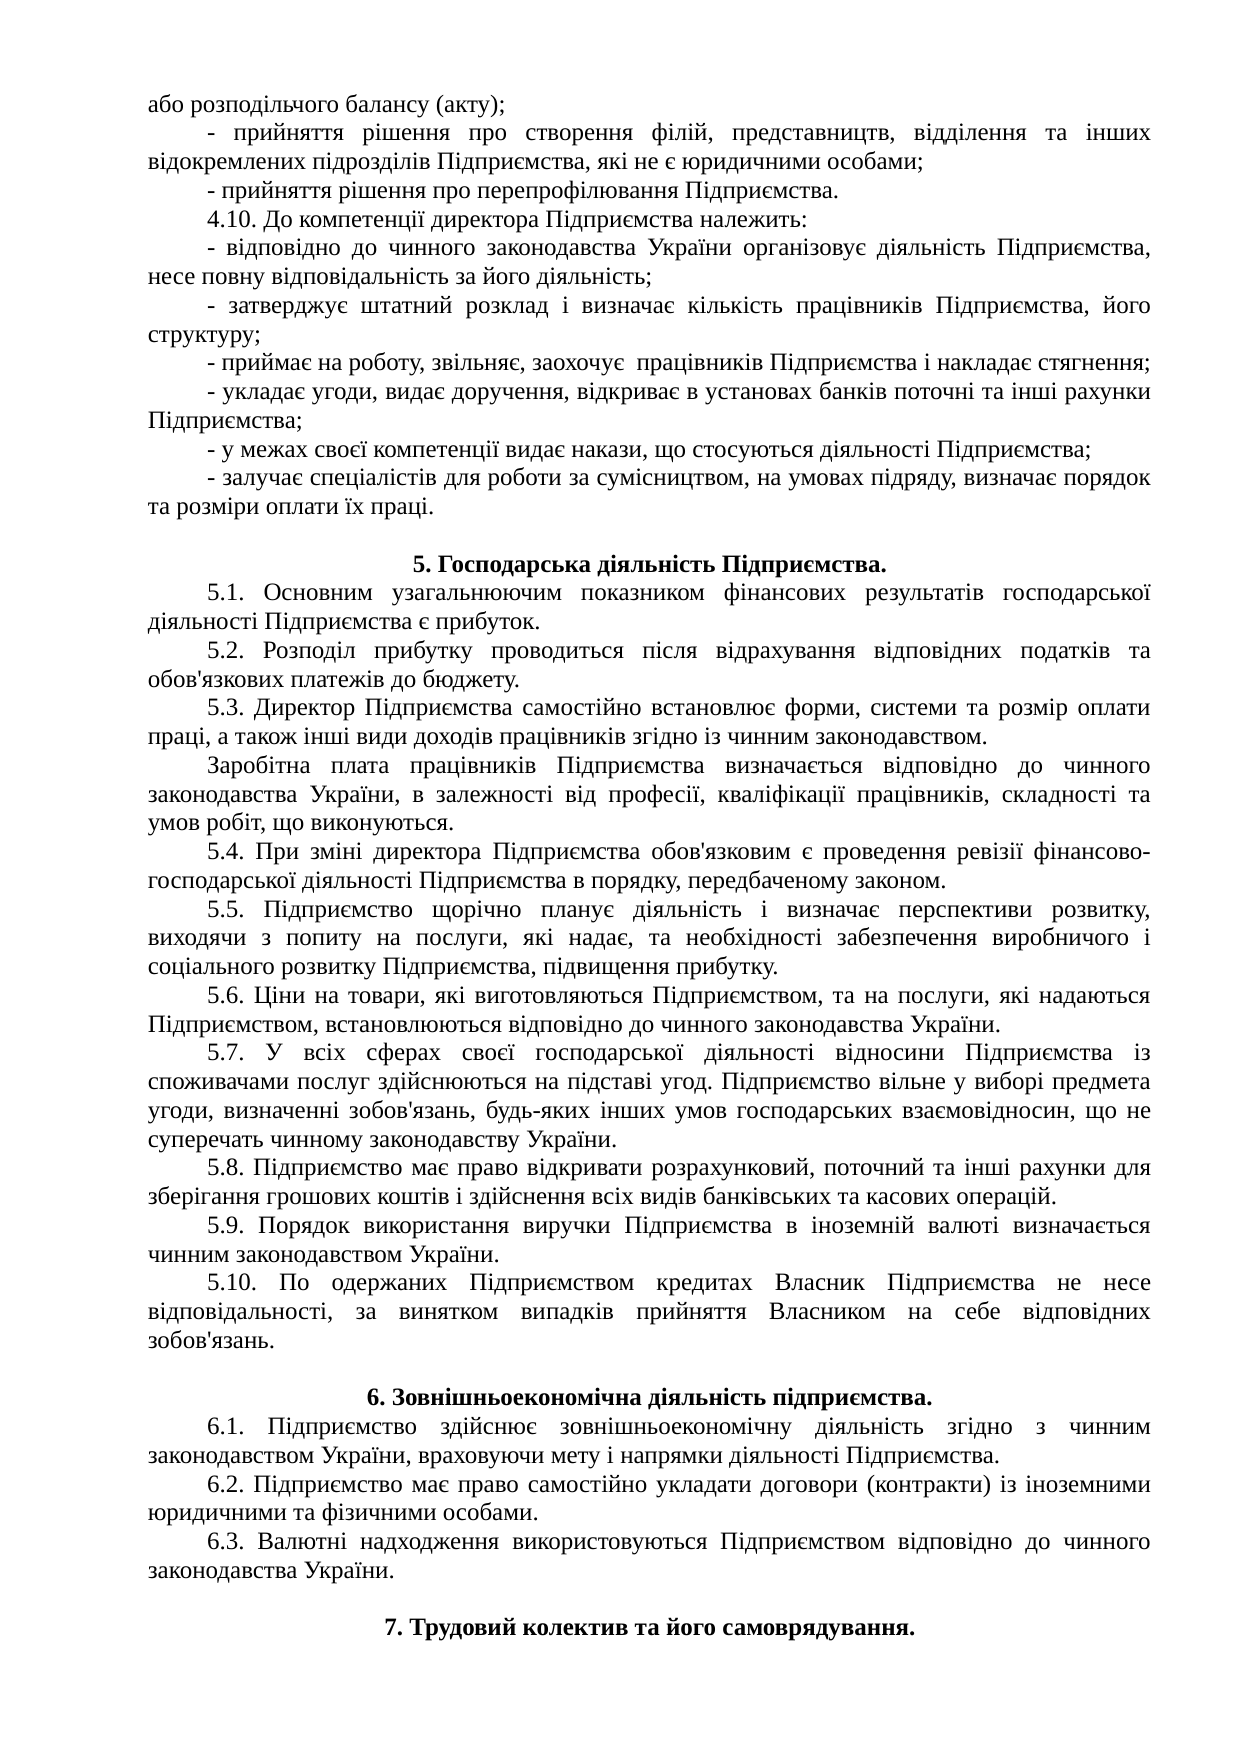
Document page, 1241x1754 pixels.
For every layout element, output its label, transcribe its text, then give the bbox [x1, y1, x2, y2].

text - прийняття рішення про створення філій, представництв, відділення та інших відокремлених підрозділів Підприємства, які не є юридичними особами; [148, 117, 1152, 175]
text - відповідно до чинного законодавства України організовує діяльність Підприємства, несе повну відповідальність за його діяльність; [148, 232, 1152, 290]
text 6.3. Валютні надходження використовуються Підприємством відповідно до чинного законодавства України. [148, 1526, 1152, 1584]
text 4.10. До компетенції директора Підприємства належить: [148, 204, 1152, 232]
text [148, 89, 1152, 117]
text 6.1. Підприємство здійснює зовнішньоекономічну діяльність згідно з чинним законодавством України, враховуючи мету і напрямки діяльності Підприємства. [148, 1411, 1152, 1469]
text 5. Господарська діяльність Підприємства. [148, 549, 1152, 577]
text - у межах своєї компетенції видає накази, що стосуються діяльності Підприємства; [148, 434, 1152, 462]
text - укладає угоди, видає доручення, відкриває в установах банків поточні та інші рахунки Підприємства; [148, 376, 1152, 434]
text - приймає на роботу, звільняє, заохочує працівників Підприємства і накладає стягнення; [148, 347, 1152, 376]
text 5.9. Порядок використання виручки Підприємства в іноземній валюті визначається чинним законодавством України. [148, 1210, 1152, 1267]
text 6. Зовнішньоекономічна діяльність підприємства. [148, 1382, 1152, 1411]
text 5.2. Розподіл прибутку проводиться після відрахування відповідних податків та обов'язкових платежів до бюджету. [148, 635, 1152, 692]
text 7. Трудовий колектив та його самоврядування. [148, 1612, 1152, 1641]
text - залучає спеціалістів для роботи за сумісництвом, на умовах підряду, визначає порядок та розміри оплати їх праці. [148, 462, 1152, 520]
text 5.8. Підприємство має право відкривати розрахунковий, поточний та інші рахунки для зберігання грошових коштів і здійснення всіх видів банківських та касових операцій. [148, 1152, 1152, 1210]
text - затверджує штатний розклад і визначає кількість працівників Підприємства, його структуру; [148, 290, 1152, 347]
text 5.10. По одержаних Підприємством кредитах Власник Підприємства не несе відповідальності, за винятком випадків прийняття Власником на себе відповідних зобов'язань. [148, 1267, 1152, 1354]
text 5.5. Підприємство щорічно планує діяльність і визначає перспективи розвитку, виходячи з попиту на послуги, які надає, та необхідності забезпечення виробничого і соціального розвитку Підприємства, підвищення прибутку. [148, 894, 1152, 980]
text 5.4. При зміні директора Підприємства обов'язковим є проведення ревізії фінансово-господарської діяльності Підприємства в порядку, передбаченому законом. [148, 836, 1152, 894]
text 5.1. Основним узагальнюючим показником фінансових результатів господарської діяльності Підприємства є прибуток. [148, 577, 1152, 635]
text 5.6. Ціни на товари, які виготовляються Підприємством, та на послуги, які надаються Підприємством, встановлюються відповідно до чинного законодавства України. [148, 980, 1152, 1037]
text 6.2. Підприємство має право самостійно укладати договори (контракти) із іноземними юридичними та фізичними особами. [148, 1469, 1152, 1526]
text 5.3. Директор Підприємства самостійно встановлює форми, системи та розмір оплати праці, а також інші види доходів працівників згідно із чинним законодавством. [148, 692, 1152, 750]
text Заробітна плата працівників Підприємства визначається відповідно до чинного законодавства України, в залежності від професії, кваліфікації працівників, складності та умов робіт, що виконуються. [148, 750, 1152, 836]
text 5.7. У всіх сферах своєї господарської діяльності відносини Підприємства із споживачами послуг здійснюються на підставі угод. Підприємство вільне у виборі предмета угоди, визначенні зобов'язань, будь-яких інших умов господарських взаємовідносин, що не суперечать чинному законодавству України. [148, 1037, 1152, 1152]
text - прийняття рішення про перепрофілювання Підприємства. [148, 175, 1152, 204]
